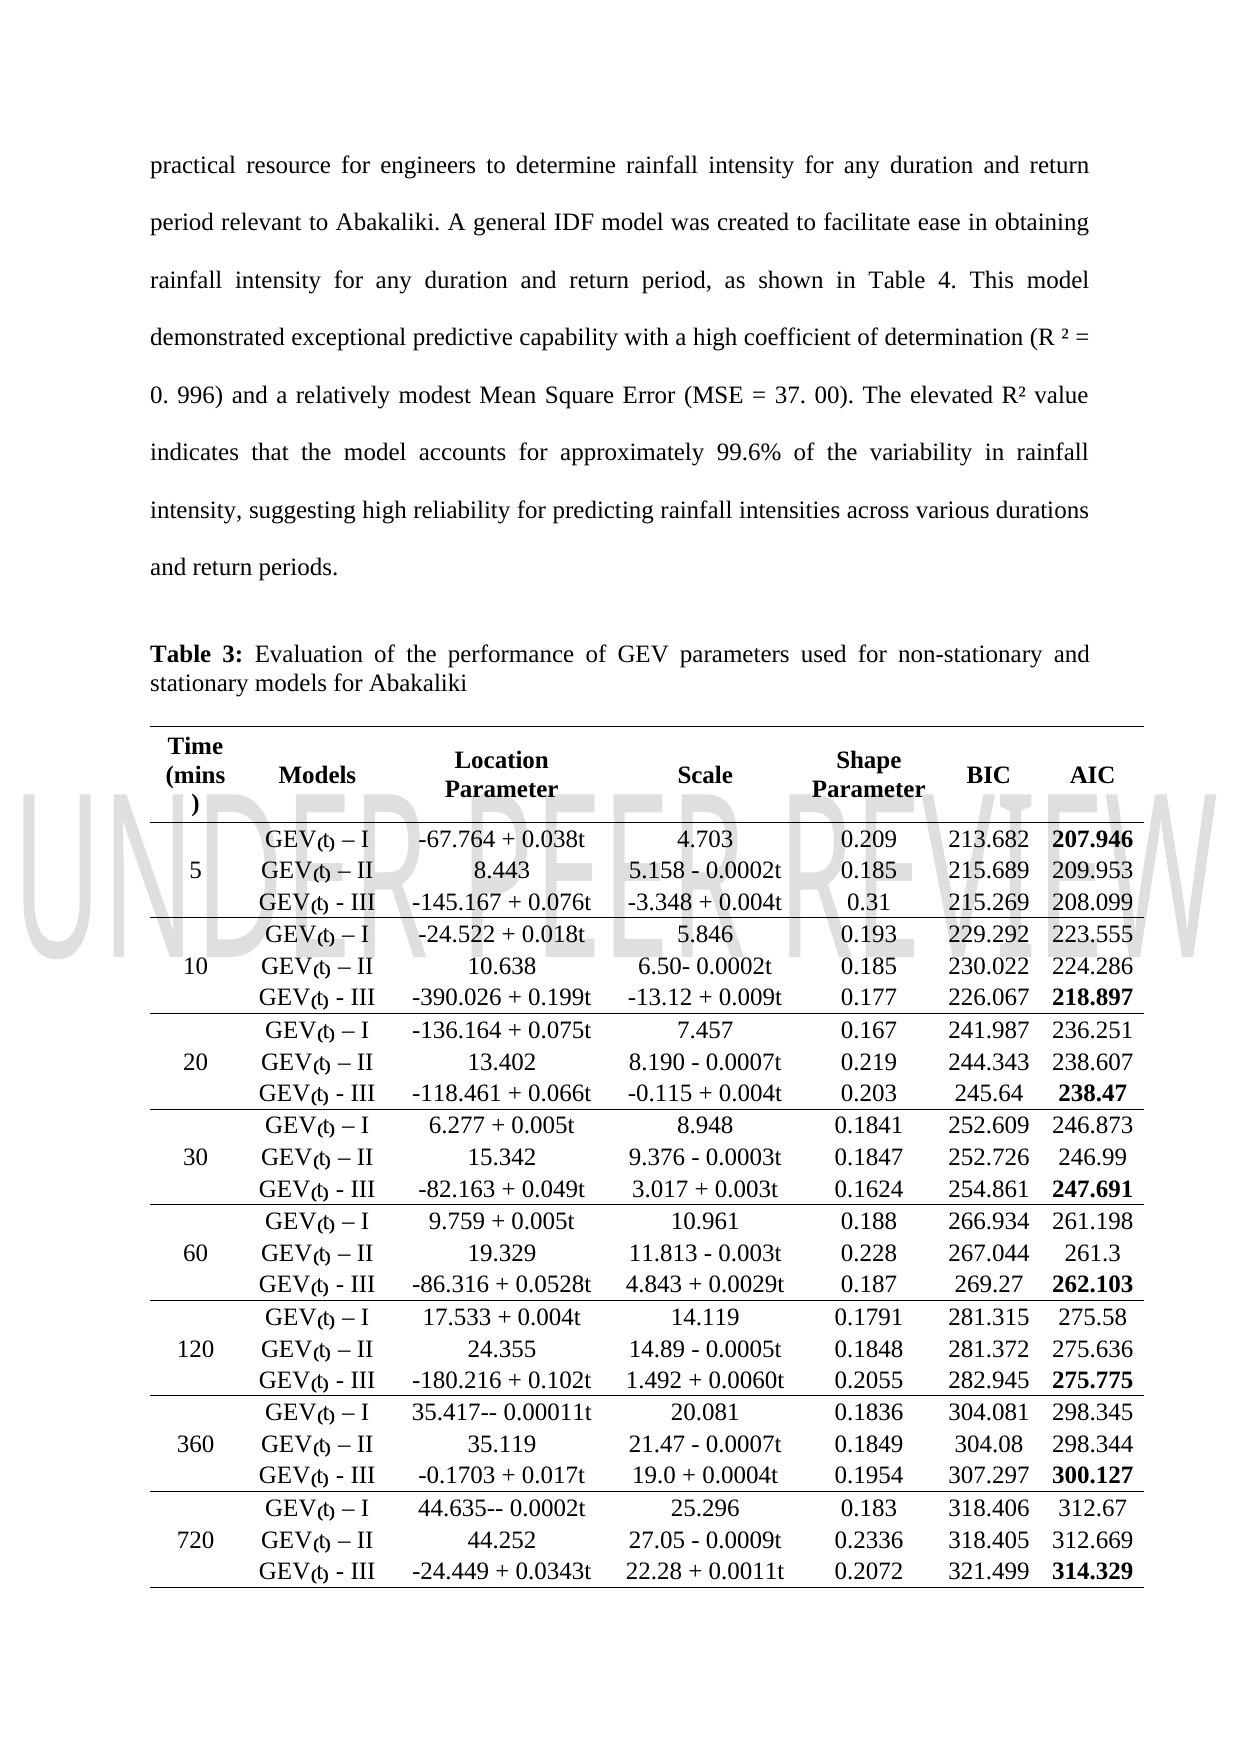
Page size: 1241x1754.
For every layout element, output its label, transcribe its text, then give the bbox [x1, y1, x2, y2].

table_cell -24.522 + 0.018t [394, 918, 609, 949]
table_cell 236.251 [1041, 1014, 1144, 1045]
table_cell 300.127 [1041, 1459, 1144, 1491]
table_cell 209.953 [1041, 854, 1144, 885]
table_cell 25.296 [609, 1492, 800, 1523]
table_cell 9.759 + 0.005t [394, 1205, 609, 1236]
table_cell 266.934 [937, 1205, 1041, 1236]
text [150, 150, 1090, 581]
table_cell 312.669 [1041, 1523, 1144, 1555]
table_cell 218.897 [1041, 981, 1144, 1013]
table_cell 11.813 - 0.003t [609, 1236, 800, 1268]
table_cell 269.27 [937, 1268, 1041, 1300]
table_cell 207.946 [1041, 823, 1144, 853]
table_cell 208.099 [1041, 885, 1144, 917]
table_cell GEV₍t₎ – I [241, 1205, 394, 1236]
table_cell GEV₍t₎ - III [241, 1555, 394, 1587]
table_cell GEV₍t₎ - III [241, 1077, 394, 1108]
table_cell 246.873 [1041, 1110, 1144, 1140]
table_cell 282.945 [937, 1364, 1041, 1395]
table_cell 312.67 [1041, 1492, 1144, 1523]
table_cell 35.119 [394, 1427, 609, 1459]
table_cell 5.846 [609, 918, 800, 949]
table_cell 35.417-- 0.00011t [394, 1396, 609, 1427]
table_cell 13.402 [394, 1045, 609, 1077]
table_cell 0.31 [800, 885, 937, 917]
table_cell 17.533 + 0.004t [394, 1301, 609, 1332]
table_cell 24.355 [394, 1332, 609, 1363]
table_cell 247.691 [1041, 1172, 1144, 1204]
table_cell 1.492 + 0.0060t [609, 1364, 800, 1395]
table_cell 245.64 [937, 1077, 1041, 1108]
table_cell 0.219 [800, 1045, 937, 1077]
table_cell -13.12 + 0.009t [609, 981, 800, 1013]
table_cell -3.348 + 0.004t [609, 885, 800, 917]
table_cell 215.269 [937, 885, 1041, 917]
table_cell 281.315 [937, 1301, 1041, 1332]
table_cell GEV₍t₎ - III [241, 1172, 394, 1204]
table_cell -180.216 + 0.102t [394, 1364, 609, 1395]
table_cell GEV₍t₎ – I [241, 823, 394, 853]
table_cell GEV₍t₎ – I [241, 1301, 394, 1332]
table_cell GEV₍t₎ – II [241, 1045, 394, 1077]
table_cell 224.286 [1041, 949, 1144, 981]
table_cell 238.607 [1041, 1045, 1144, 1077]
table_cell GEV₍t₎ – I [241, 918, 394, 949]
table_cell GEV₍t₎ - III [241, 981, 394, 1013]
table_cell 0.228 [800, 1236, 937, 1268]
table_cell -67.764 + 0.038t [394, 823, 609, 853]
table_cell 7.457 [609, 1014, 800, 1045]
table_cell 223.555 [1041, 918, 1144, 949]
table_cell 120 [150, 1301, 241, 1395]
table_header AIC [1041, 727, 1144, 822]
table_cell 275.775 [1041, 1364, 1144, 1395]
table_cell GEV₍t₎ – I [241, 1014, 394, 1045]
table_cell 213.682 [937, 823, 1041, 853]
table_cell 261.198 [1041, 1205, 1144, 1236]
table_cell 44.635-- 0.0002t [394, 1492, 609, 1523]
table_cell 0.209 [800, 823, 937, 853]
table_cell 0.193 [800, 918, 937, 949]
table_cell 6.50- 0.0002t [609, 949, 800, 981]
table_cell 262.103 [1041, 1268, 1144, 1300]
table_cell 241.987 [937, 1014, 1041, 1045]
table_cell 14.89 - 0.0005t [609, 1332, 800, 1363]
table_cell 0.183 [800, 1492, 937, 1523]
table_cell 27.05 - 0.0009t [609, 1523, 800, 1555]
table_cell -86.316 + 0.0528t [394, 1268, 609, 1300]
table_cell GEV₍t₎ – I [241, 1492, 394, 1523]
table_cell GEV₍t₎ – II [241, 1427, 394, 1459]
table_cell GEV₍t₎ – II [241, 1140, 394, 1172]
table_cell GEV₍t₎ – II [241, 1236, 394, 1268]
table_cell 0.2055 [800, 1364, 937, 1395]
table_cell 0.1847 [800, 1140, 937, 1172]
table_cell 0.188 [800, 1205, 937, 1236]
table_cell 304.081 [937, 1396, 1041, 1427]
table_cell 0.1841 [800, 1110, 937, 1140]
table_cell 0.187 [800, 1268, 937, 1300]
table_cell GEV₍t₎ – II [241, 949, 394, 981]
table_cell GEV₍t₎ - III [241, 1459, 394, 1491]
table_cell 0.2336 [800, 1523, 937, 1555]
table_header BIC [937, 727, 1041, 822]
table_cell 9.376 - 0.0003t [609, 1140, 800, 1172]
table_header Shape Parameter [800, 727, 937, 822]
table_cell 318.406 [937, 1492, 1041, 1523]
table_cell 252.726 [937, 1140, 1041, 1172]
table_cell 307.297 [937, 1459, 1041, 1491]
table_cell 238.47 [1041, 1077, 1144, 1108]
table_cell 304.08 [937, 1427, 1041, 1459]
table_cell 22.28 + 0.0011t [609, 1555, 800, 1587]
table_cell -82.163 + 0.049t [394, 1172, 609, 1204]
table_cell 254.861 [937, 1172, 1041, 1204]
table_cell 3.017 + 0.003t [609, 1172, 800, 1204]
table_cell 267.044 [937, 1236, 1041, 1268]
table_header Models [241, 727, 394, 822]
text Table 3: Evaluation of the performance of GEV parameters used for non-stationary and stationary models for Abakaliki [150, 639, 1090, 697]
table_cell 281.372 [937, 1332, 1041, 1363]
table_cell 0.185 [800, 949, 937, 981]
table_cell GEV₍t₎ – II [241, 854, 394, 885]
table_cell 314.329 [1041, 1555, 1144, 1587]
table_cell GEV₍t₎ - III [241, 1268, 394, 1300]
table_cell 246.99 [1041, 1140, 1144, 1172]
table_header Scale [609, 727, 800, 822]
table_cell 44.252 [394, 1523, 609, 1555]
table_cell 8.190 - 0.0007t [609, 1045, 800, 1077]
table_cell 60 [150, 1205, 241, 1300]
table_cell -390.026 + 0.199t [394, 981, 609, 1013]
table_cell 0.1954 [800, 1459, 937, 1491]
table_cell 298.345 [1041, 1396, 1144, 1427]
table_cell 10.961 [609, 1205, 800, 1236]
table_cell 230.022 [937, 949, 1041, 981]
table_cell 4.843 + 0.0029t [609, 1268, 800, 1300]
table_cell 229.292 [937, 918, 1041, 949]
table_cell 261.3 [1041, 1236, 1144, 1268]
table_cell GEV₍t₎ – II [241, 1523, 394, 1555]
table_cell 0.1791 [800, 1301, 937, 1332]
table_cell 0.177 [800, 981, 937, 1013]
table_cell 10 [150, 918, 241, 1013]
table_cell 298.344 [1041, 1427, 1144, 1459]
table_cell 5 [150, 823, 241, 917]
table_cell 21.47 - 0.0007t [609, 1427, 800, 1459]
table_cell 30 [150, 1110, 241, 1204]
table_cell 0.1848 [800, 1332, 937, 1363]
table_cell 275.636 [1041, 1332, 1144, 1363]
table_cell 20 [150, 1014, 241, 1108]
table_cell 321.499 [937, 1555, 1041, 1587]
table_cell 215.689 [937, 854, 1041, 885]
table_cell -0.1703 + 0.017t [394, 1459, 609, 1491]
table_cell 0.2072 [800, 1555, 937, 1587]
table_cell 8.948 [609, 1110, 800, 1140]
table_cell GEV₍t₎ - III [241, 885, 394, 917]
table_cell 226.067 [937, 981, 1041, 1013]
table_cell GEV₍t₎ - III [241, 1364, 394, 1395]
table_cell 720 [150, 1492, 241, 1587]
table_cell 19.0 + 0.0004t [609, 1459, 800, 1491]
table_cell GEV₍t₎ – I [241, 1396, 394, 1427]
table_cell -145.167 + 0.076t [394, 885, 609, 917]
table_cell 19.329 [394, 1236, 609, 1268]
table_cell 15.342 [394, 1140, 609, 1172]
table_cell 360 [150, 1396, 241, 1491]
table_cell 5.158 - 0.0002t [609, 854, 800, 885]
table_header Location Parameter [394, 727, 609, 822]
table_cell 252.609 [937, 1110, 1041, 1140]
table_cell -118.461 + 0.066t [394, 1077, 609, 1108]
table_cell 4.703 [609, 823, 800, 853]
table_cell 6.277 + 0.005t [394, 1110, 609, 1140]
table_cell -136.164 + 0.075t [394, 1014, 609, 1045]
table_cell 244.343 [937, 1045, 1041, 1077]
table_cell GEV₍t₎ – I [241, 1110, 394, 1140]
table_cell 318.405 [937, 1523, 1041, 1555]
table_cell 8.443 [394, 854, 609, 885]
table_cell -0.115 + 0.004t [609, 1077, 800, 1108]
table_cell 10.638 [394, 949, 609, 981]
table_cell 0.1624 [800, 1172, 937, 1204]
table_header Time (mins) [150, 727, 241, 822]
table_cell 14.119 [609, 1301, 800, 1332]
table_cell 20.081 [609, 1396, 800, 1427]
table_cell GEV₍t₎ – II [241, 1332, 394, 1363]
table_cell 0.185 [800, 854, 937, 885]
table_cell 0.1849 [800, 1427, 937, 1459]
table_cell 275.58 [1041, 1301, 1144, 1332]
table_cell 0.167 [800, 1014, 937, 1045]
table_cell 0.1836 [800, 1396, 937, 1427]
table_cell -24.449 + 0.0343t [394, 1555, 609, 1587]
table_cell 0.203 [800, 1077, 937, 1108]
